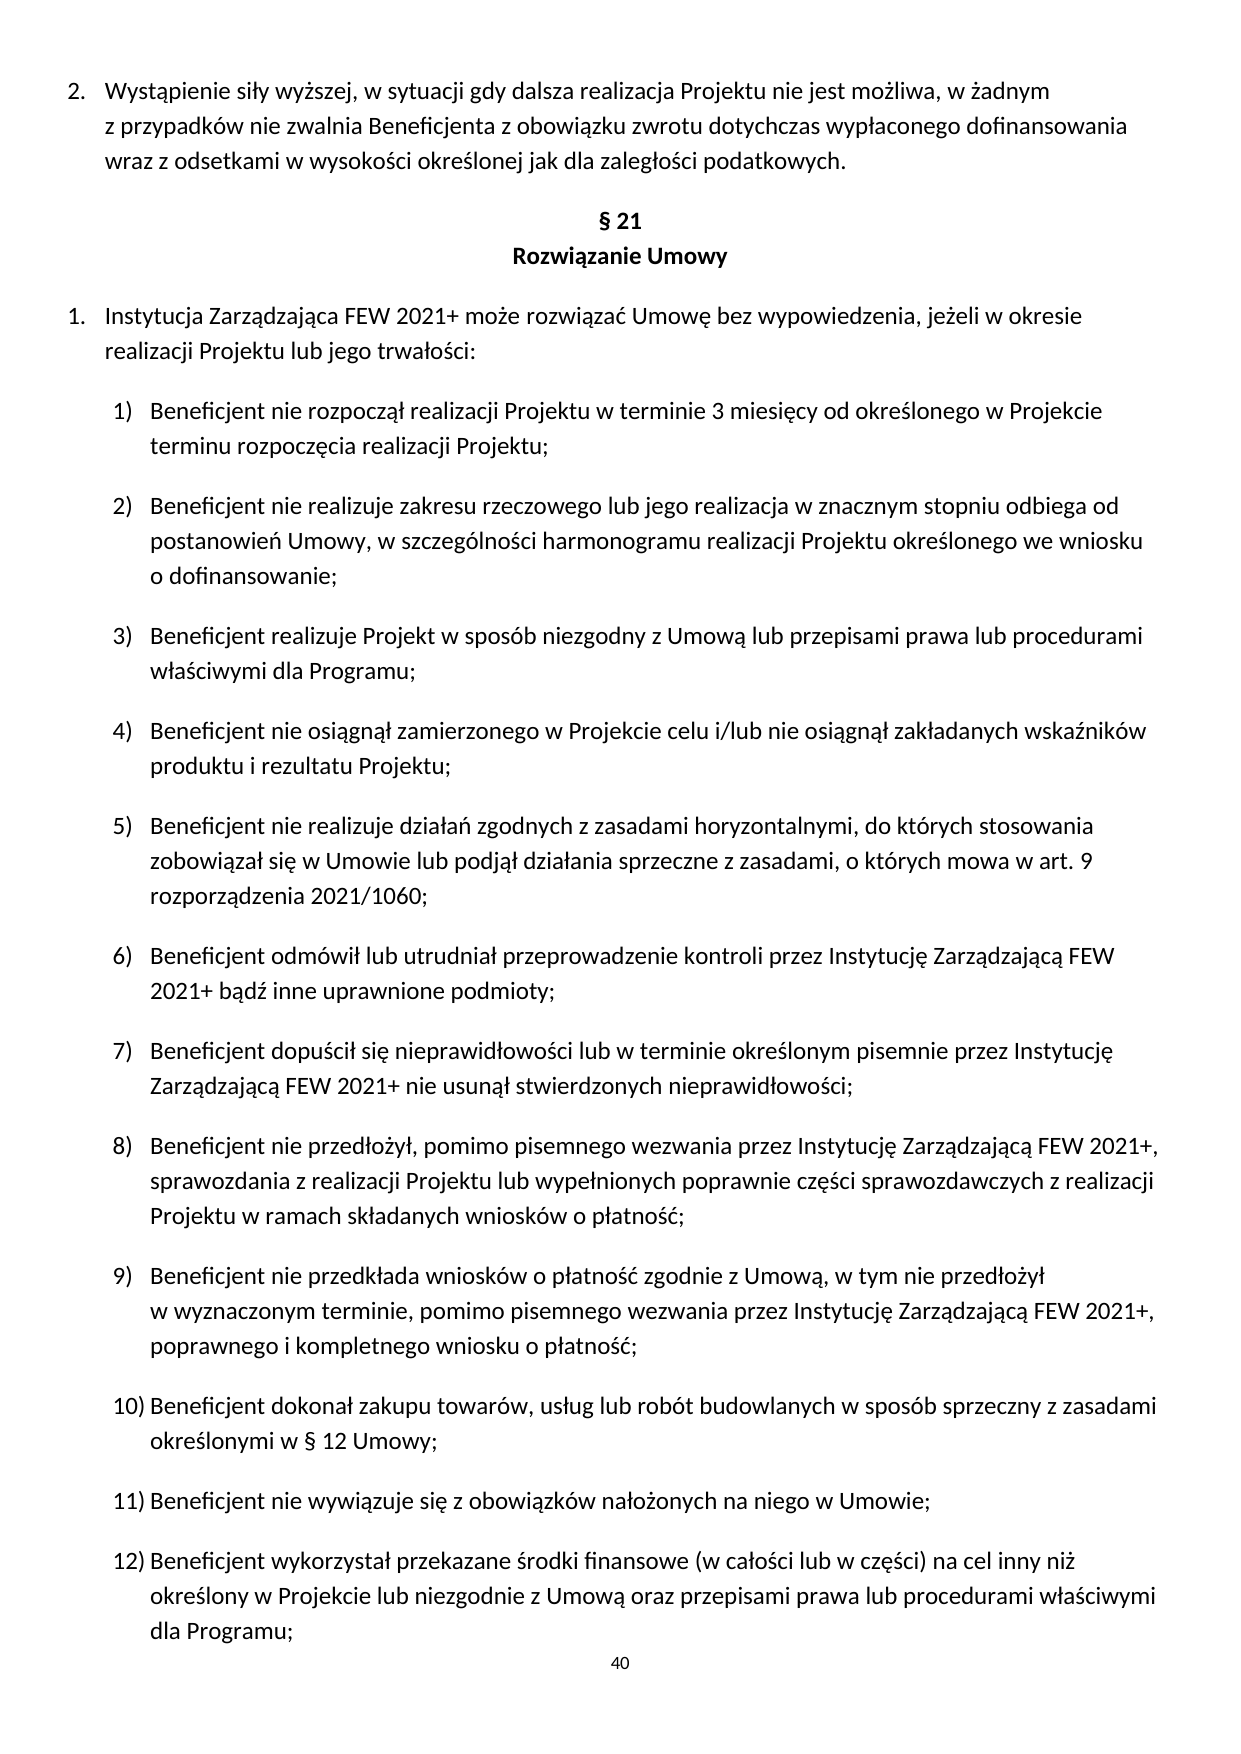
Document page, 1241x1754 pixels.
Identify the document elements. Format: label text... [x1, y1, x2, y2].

list Beneficjent nie rozpoczął realizacji Projektu w terminie 3 miesięcy od określonego w Projekcie terminu rozpoczęcia realizacji Projektu; [112, 395, 1165, 461]
list Beneficjent odmówił lub utrudniał przeprowadzenie kontroli przez Instytucję Zarządzającą FEW 2021+ bądź inne uprawnione podmioty; [112, 940, 1165, 1006]
list Beneficjent wykorzystał przekazane środki finansowe (w całości lub w części) na cel inny niż określony w Projekcie lub niezgodnie z Umową oraz przepisami prawa lub procedurami właściwymi dla Programu; [112, 1545, 1165, 1646]
list Wystąpienie siły wyższej, w sytuacji gdy dalsza realizacja Projektu nie jest możliwa, w żadnym z przypadków nie zwalnia Beneficjenta z obowiązku zwrotu dotychczas wypłaconego dofinansowania wraz z odsetkami w wysokości określonej jak dla zaległości podatkowych. [67, 75, 1165, 176]
subtitle § 21 [75, 205, 1165, 236]
list Beneficjent nie wywiązuje się z obowiązków nałożonych na niego w Umowie; [112, 1485, 1165, 1516]
list Beneficjent nie realizuje działań zgodnych z zasadami horyzontalnymi, do których stosowania zobowiązał się w Umowie lub podjął działania sprzeczne z zasadami, o których mowa w art. 9 rozporządzenia 2021/1060; [112, 810, 1165, 911]
list Beneficjent nie osiągnął zamierzonego w Projekcie celu i/lub nie osiągnął zakładanych wskaźników produktu i rezultatu Projektu; [112, 715, 1165, 781]
list Beneficjent dopuścił się nieprawidłowości lub w terminie określonym pisemnie przez Instytucję Zarządzającą FEW 2021+ nie usunął stwierdzonych nieprawidłowości; [112, 1035, 1165, 1101]
list Beneficjent nie realizuje zakresu rzeczowego lub jego realizacja w znacznym stopniu odbiega od postanowień Umowy, w szczególności harmonogramu realizacji Projektu określonego we wniosku o dofinansowanie; [112, 490, 1165, 591]
list Instytucja Zarządzająca FEW 2021+ może rozwiązać Umowę bez wypowiedzenia, jeżeli w okresie realizacji Projektu lub jego trwałości: [67, 300, 1165, 366]
list Beneficjent nie przedkłada wniosków o płatność zgodnie z Umową, w tym nie przedłożył w wyznaczonym terminie, pomimo pisemnego wezwania przez Instytucję Zarządzającą FEW 2021+, poprawnego i kompletnego wniosku o płatność; [112, 1260, 1165, 1361]
list Beneficjent realizuje Projekt w sposób niezgodny z Umową lub przepisami prawa lub procedurami właściwymi dla Programu; [112, 620, 1165, 686]
list Beneficjent dokonał zakupu towarów, usług lub robót budowlanych w sposób sprzeczny z zasadami określonymi w § 12 Umowy; [112, 1390, 1165, 1456]
subtitle Rozwiązanie Umowy [75, 240, 1165, 271]
list Beneficjent nie przedłożył, pomimo pisemnego wezwania przez Instytucję Zarządzającą FEW 2021+, sprawozdania z realizacji Projektu lub wypełnionych poprawnie części sprawozdawczych z realizacji Projektu w ramach składanych wniosków o płatność; [112, 1130, 1165, 1231]
